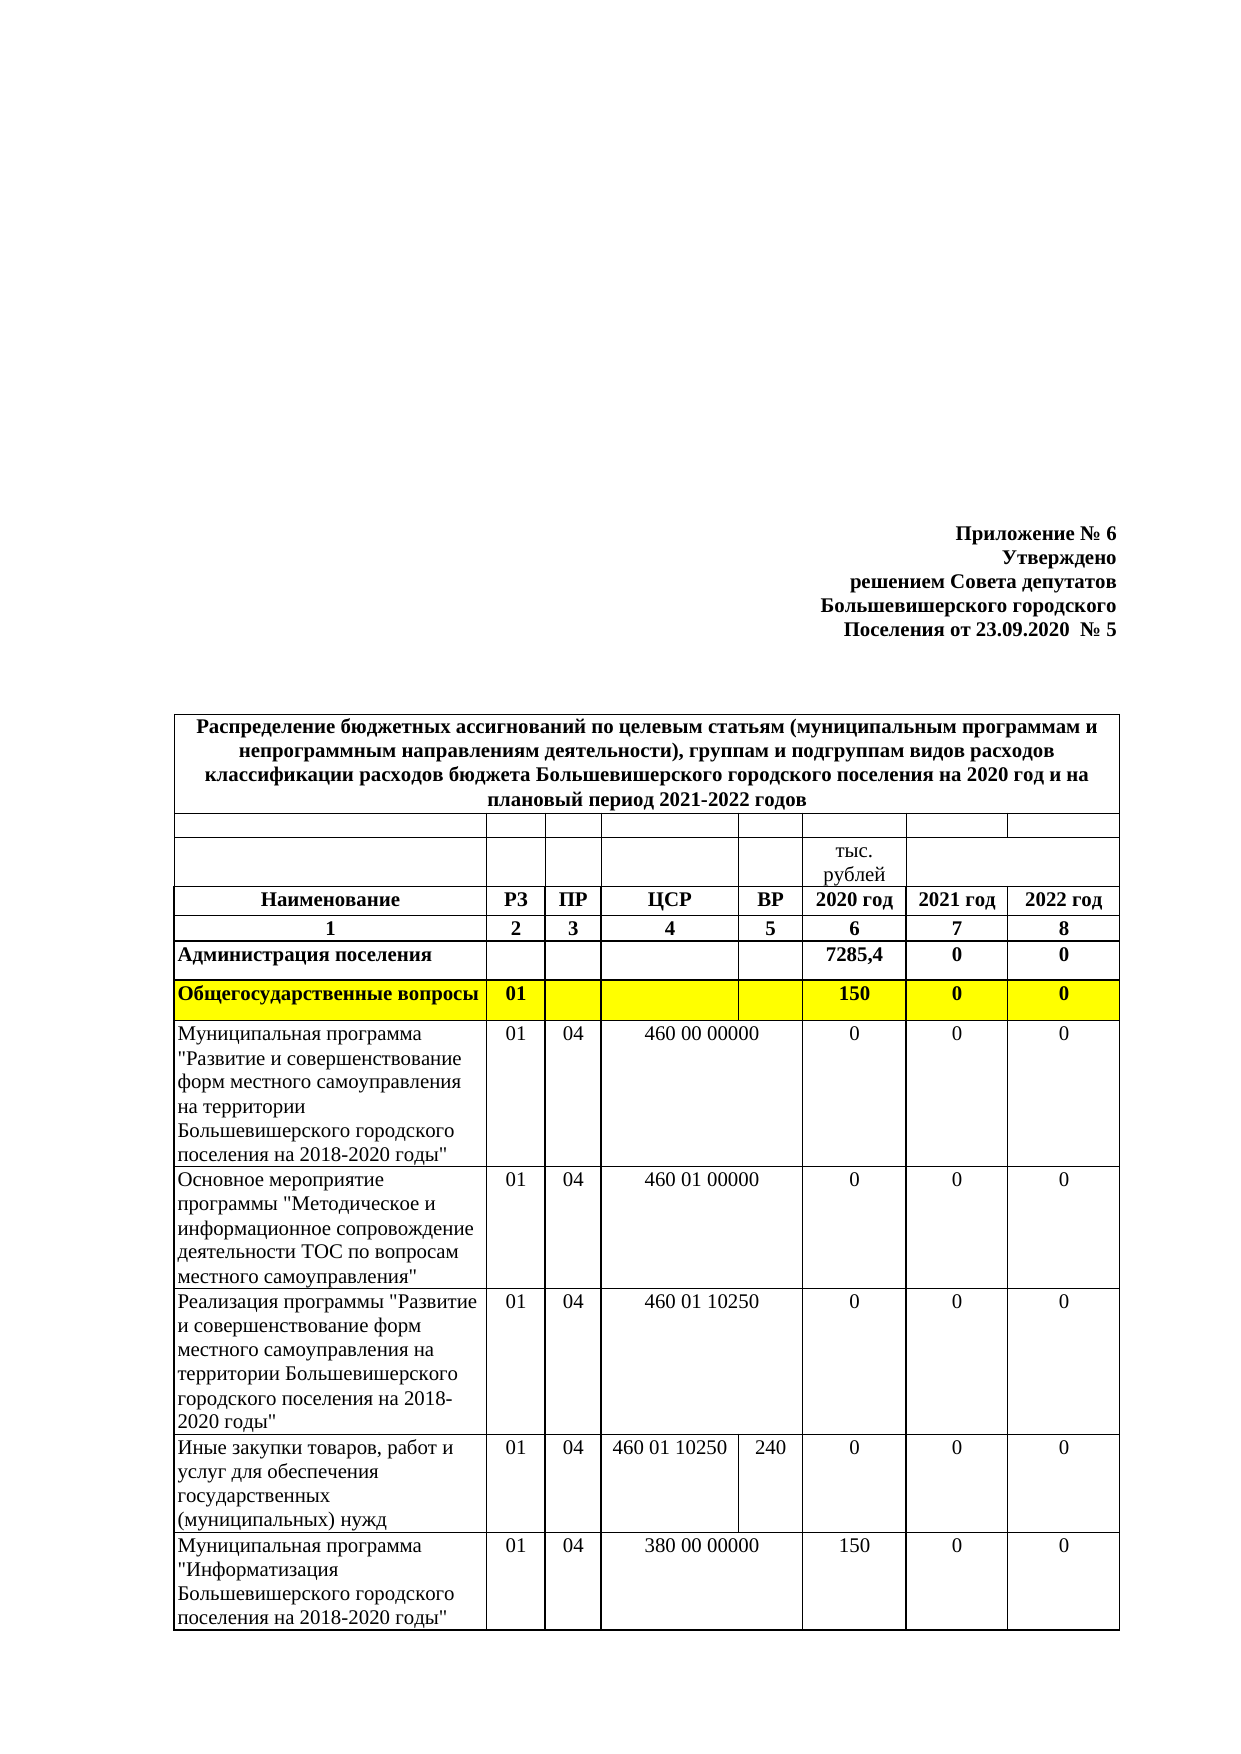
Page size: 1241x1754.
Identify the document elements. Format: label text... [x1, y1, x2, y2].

table_cell 0 [907, 981, 1007, 1020]
table_cell Основное мероприятие программы "Методическое и информационное сопровождение деятельности ТОС по вопросам местного самоуправления" [175, 1167, 486, 1288]
table_cell 460 01 10250 [602, 1435, 738, 1531]
table_cell [739, 814, 802, 837]
table_cell [602, 814, 738, 837]
table_cell 01 [487, 1021, 544, 1166]
table_cell 2021 год [907, 887, 1007, 915]
table_cell 150 [803, 1533, 905, 1629]
table_cell 0 [907, 1435, 1007, 1531]
table_cell [546, 942, 600, 979]
table_cell [602, 838, 738, 886]
table_header Приложение № 6 Утверждено решением Совета депутатов Большевишерского городского Поселения от 23.09.2020 № 5 [174, 521, 1119, 714]
table_cell 04 [546, 1533, 600, 1629]
table_cell 0 [1008, 1435, 1119, 1531]
table_cell 460 01 00000 [602, 1167, 802, 1288]
table_cell [803, 814, 906, 837]
table_cell [602, 981, 738, 1020]
table_cell [739, 942, 802, 979]
table_cell Иные закупки товаров, работ и услуг для обеспечения государственных (муниципальных) нужд [175, 1435, 486, 1531]
table_cell 01 [487, 1533, 544, 1629]
table_cell [907, 814, 1007, 837]
table_cell 2 [487, 916, 544, 940]
table_cell РЗ [487, 887, 544, 915]
table_cell 0 [1008, 1167, 1119, 1288]
table_cell 460 01 10250 [602, 1289, 802, 1433]
table_cell [1008, 814, 1119, 837]
table_cell Муниципальная программа "Информатизация Большевишерского городского поселения на 2018-2020 годы" [175, 1533, 486, 1629]
table_cell 150 [803, 981, 905, 1020]
table_cell тыс. рублей [803, 838, 906, 886]
table_cell 0 [1008, 1021, 1119, 1166]
table_cell ПР [546, 887, 600, 915]
table_cell Наименование [175, 887, 486, 915]
table_cell 240 [739, 1435, 802, 1531]
table_cell 01 [487, 1167, 544, 1288]
table_cell 0 [803, 1289, 905, 1433]
table_cell 3 [546, 916, 600, 940]
table_cell Муниципальная программа "Развитие и совершенствование форм местного самоуправления на территории Большевишерского городского поселения на 2018-2020 годы" [175, 1021, 486, 1166]
table_cell [487, 814, 545, 837]
table_cell 0 [907, 1167, 1007, 1288]
table_cell Распределение бюджетных ассигнований по целевым статьям (муниципальным программам и непрограммным направлениям деятельности), группам и подгруппам видов расходов классификации расходов бюджета Большевишерского городского поселения на 2020 год и на плановый период 2021-2022 годов [175, 715, 1119, 812]
table_cell 0 [803, 1435, 905, 1531]
table_cell 0 [1008, 1289, 1119, 1433]
table_cell 04 [546, 1289, 600, 1433]
table_cell 8 [1008, 916, 1119, 940]
table_cell [739, 838, 802, 886]
table_cell 01 [487, 981, 544, 1020]
table_cell Администрация поселения [175, 942, 486, 979]
table_cell 460 00 00000 [602, 1021, 802, 1166]
table_cell 01 [487, 1289, 544, 1433]
table_cell 0 [1008, 942, 1119, 979]
table_cell 2020 год [803, 887, 905, 915]
table_cell [546, 981, 600, 1020]
table_cell 0 [907, 1021, 1007, 1166]
table_cell 04 [546, 1021, 600, 1166]
table_cell 7285,4 [803, 942, 905, 979]
table_cell 0 [907, 942, 1007, 979]
table_cell [602, 942, 738, 979]
table_cell ВР [739, 887, 802, 915]
table_cell 7 [907, 916, 1007, 940]
table_cell 04 [546, 1167, 600, 1288]
table_cell 0 [803, 1167, 905, 1288]
table_cell ЦСР [602, 887, 738, 915]
table_cell [487, 942, 544, 979]
table_cell 4 [602, 916, 738, 940]
table_cell 0 [907, 1533, 1007, 1629]
table_cell 0 [1008, 1533, 1119, 1629]
table_cell 6 [803, 916, 905, 940]
table_cell 1 [175, 916, 486, 940]
table_cell [907, 838, 1119, 886]
table_cell [739, 981, 802, 1020]
table_cell 380 00 00000 [602, 1533, 802, 1629]
table_cell 5 [739, 916, 802, 940]
table_cell 0 [803, 1021, 905, 1166]
table_cell 0 [1008, 981, 1119, 1020]
table_cell 01 [487, 1435, 544, 1531]
table_cell [487, 838, 545, 886]
table_cell [175, 838, 486, 886]
table_cell [546, 838, 601, 886]
table_cell [175, 814, 486, 837]
table_cell 0 [907, 1289, 1007, 1433]
table_cell 2022 год [1008, 887, 1119, 915]
table_cell [546, 814, 601, 837]
table_cell Реализация программы "Развитие и совершенствование форм местного самоуправления на территории Большевишерского городского поселения на 2018-2020 годы" [175, 1289, 486, 1433]
table_cell 04 [546, 1435, 600, 1531]
table_cell Общегосударственные вопросы [175, 981, 486, 1020]
